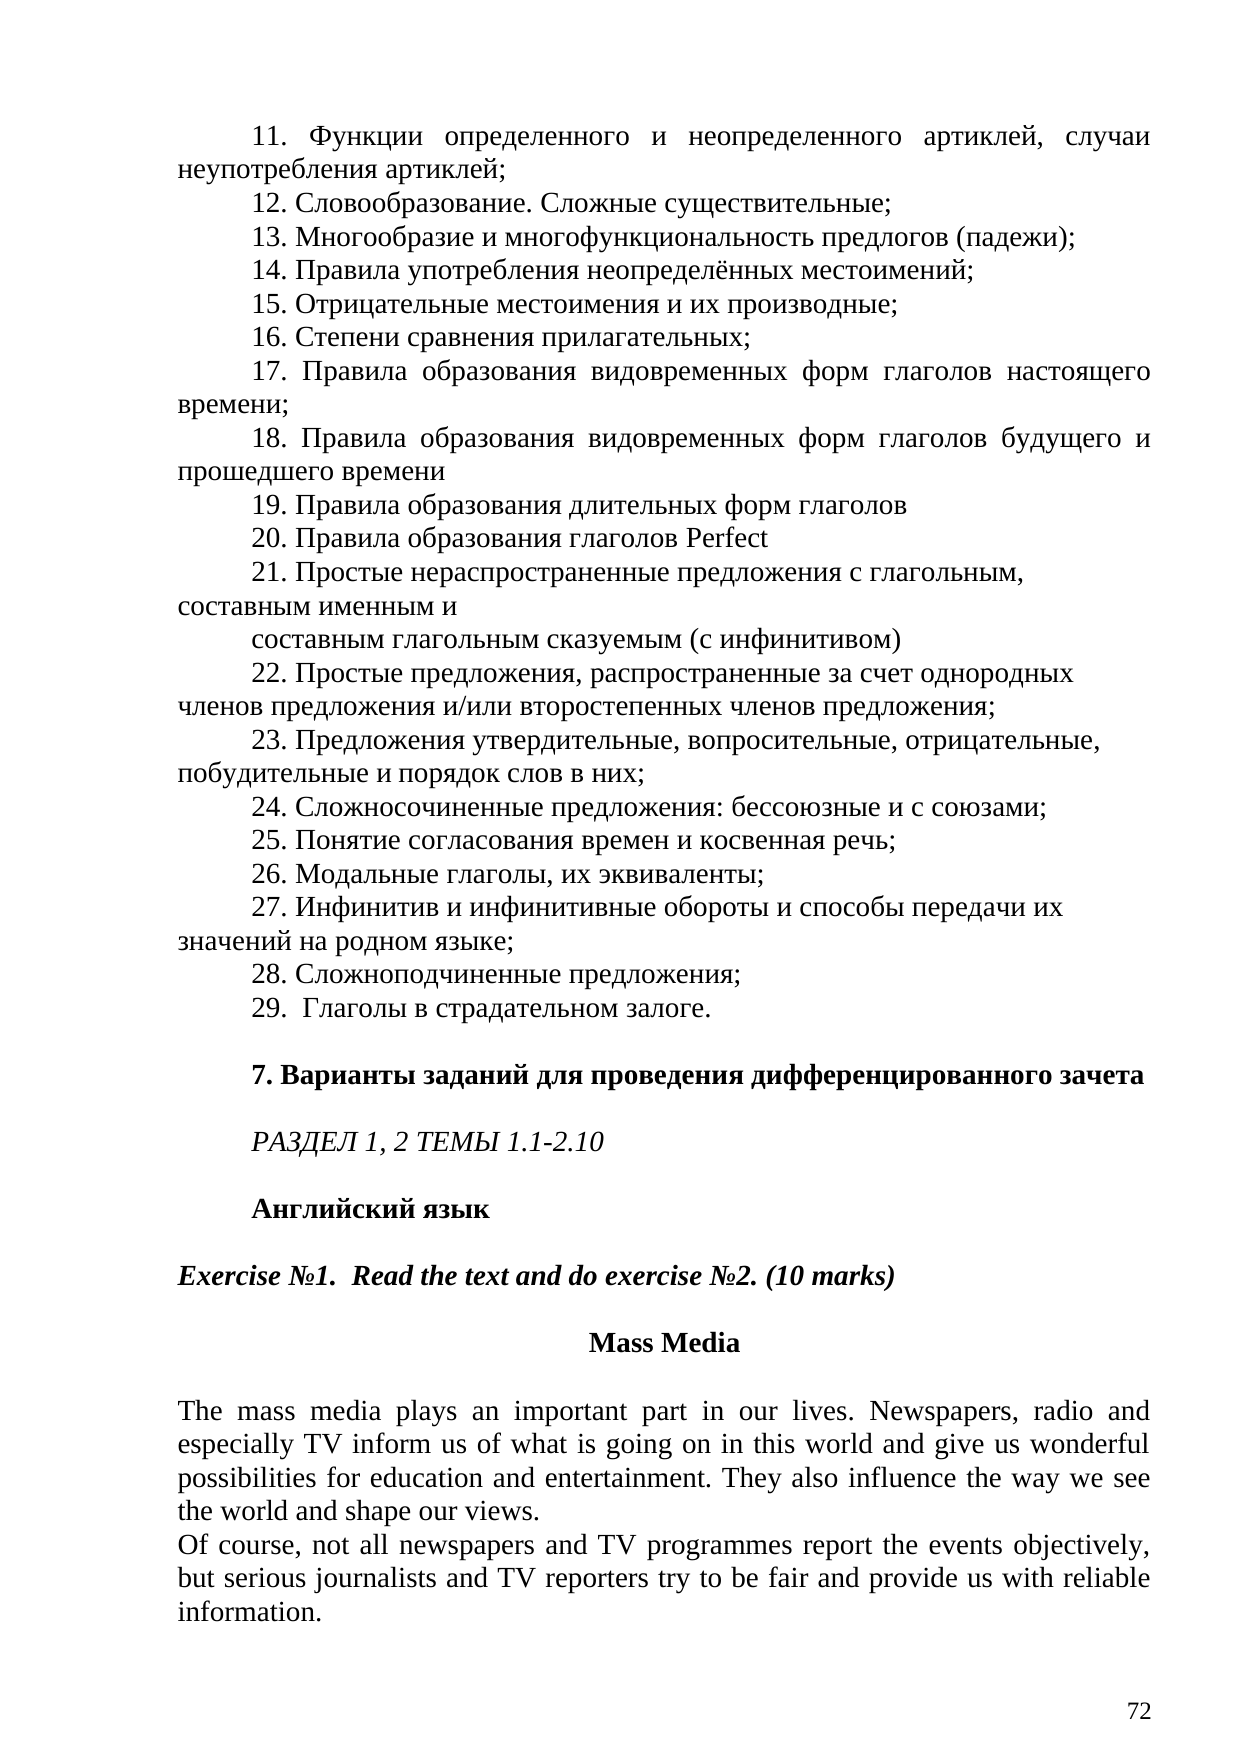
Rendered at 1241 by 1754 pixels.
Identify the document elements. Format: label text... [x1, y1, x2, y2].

text 19. Правила образования длительных форм глаголов [177, 487, 1152, 521]
text 20. Правила образования глаголов Perfect [177, 521, 1152, 554]
text The mass media plays an important part in our lives. Newspapers, radio and especially TV inform us of what is going on in this world and give us wonderful possibilities for education and entertainment. They also influence the way we see the world and shape our views. [177, 1393, 1152, 1527]
text 27. Инфинитив и инфинитивные обороты и способы передачи их значений на родном языке; [177, 889, 1152, 957]
text Of course, not all newspapers and TV programmes report the events objectively, but serious journalists and TV reporters try to be fair and provide us with reliable information. [177, 1527, 1152, 1627]
list раздел 1, 2 темы 1.1-2.10 [177, 1124, 1152, 1158]
text 15. Отрицательные местоимения и их производные; [177, 286, 1152, 319]
text Exercise №1. Read the text and do exercise №2. (10 marks) [177, 1258, 1152, 1292]
text 23. Предложения утвердительные, вопросительные, отрицательные, побудительные и порядок слов в них; [177, 722, 1152, 789]
text 13. Многообразие и многофункциональность предлогов (падежи); [177, 219, 1152, 252]
text 29. Глаголы в страдательном залоге. [177, 990, 1152, 1024]
text 21. Простые нераспространенные предложения с глагольным, составным именным и [177, 554, 1152, 621]
text Mass Media [177, 1326, 1152, 1359]
text составным глагольным сказуемым (с инфинитивом) [177, 621, 1152, 655]
text 14. Правила употребления неопределённых местоимений; [177, 252, 1152, 286]
text 7. Варианты заданий для проведения дифференцированного зачета [177, 1057, 1152, 1091]
text 16. Степени сравнения прилагательных; [177, 319, 1152, 353]
text 18. Правила образования видовременных форм глаголов будущего и прошедшего времени [177, 420, 1152, 487]
text 26. Модальные глаголы, их эквиваленты; [177, 856, 1152, 889]
text 17. Правила образования видовременных форм глаголов настоящего времени; [177, 353, 1152, 420]
text 11. Функции определенного и неопределенного артиклей, случаи неупотребления артиклей; [177, 118, 1152, 185]
text 25. Понятие согласования времен и косвенная речь; [177, 822, 1152, 856]
text 24. Сложносочиненные предложения: бессоюзные и с союзами; [177, 789, 1152, 822]
list Английский язык [177, 1191, 1152, 1225]
text 22. Простые предложения, распространенные за счет однородных членов предложения и/или второстепенных членов предложения; [177, 655, 1152, 722]
text 12. Словообразование. Сложные существительные; [177, 185, 1152, 219]
text 28. Сложноподчиненные предложения; [177, 957, 1152, 990]
